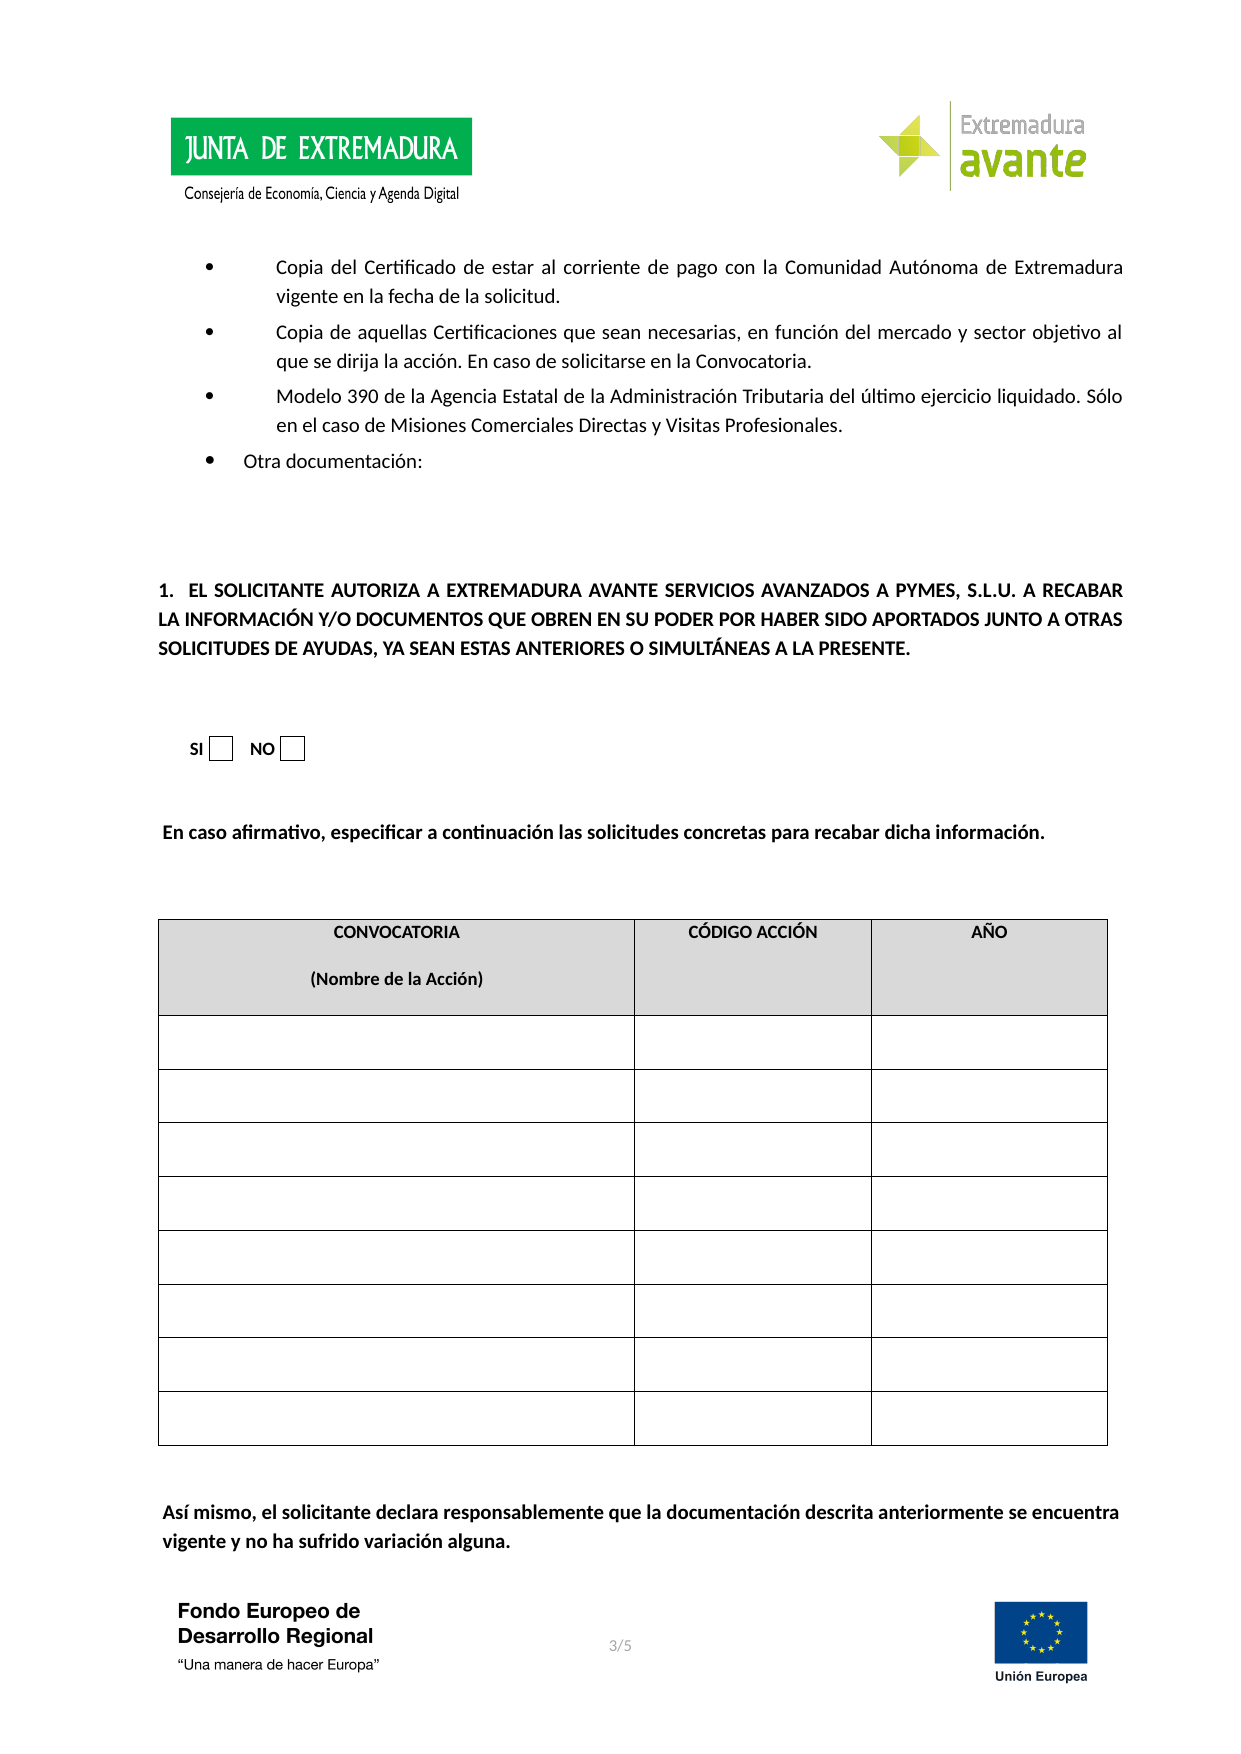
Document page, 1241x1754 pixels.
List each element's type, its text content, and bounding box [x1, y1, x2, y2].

picture [153, 106, 491, 224]
picture [990, 1621, 1092, 1688]
picture [877, 99, 1088, 193]
picture [171, 1621, 386, 1679]
